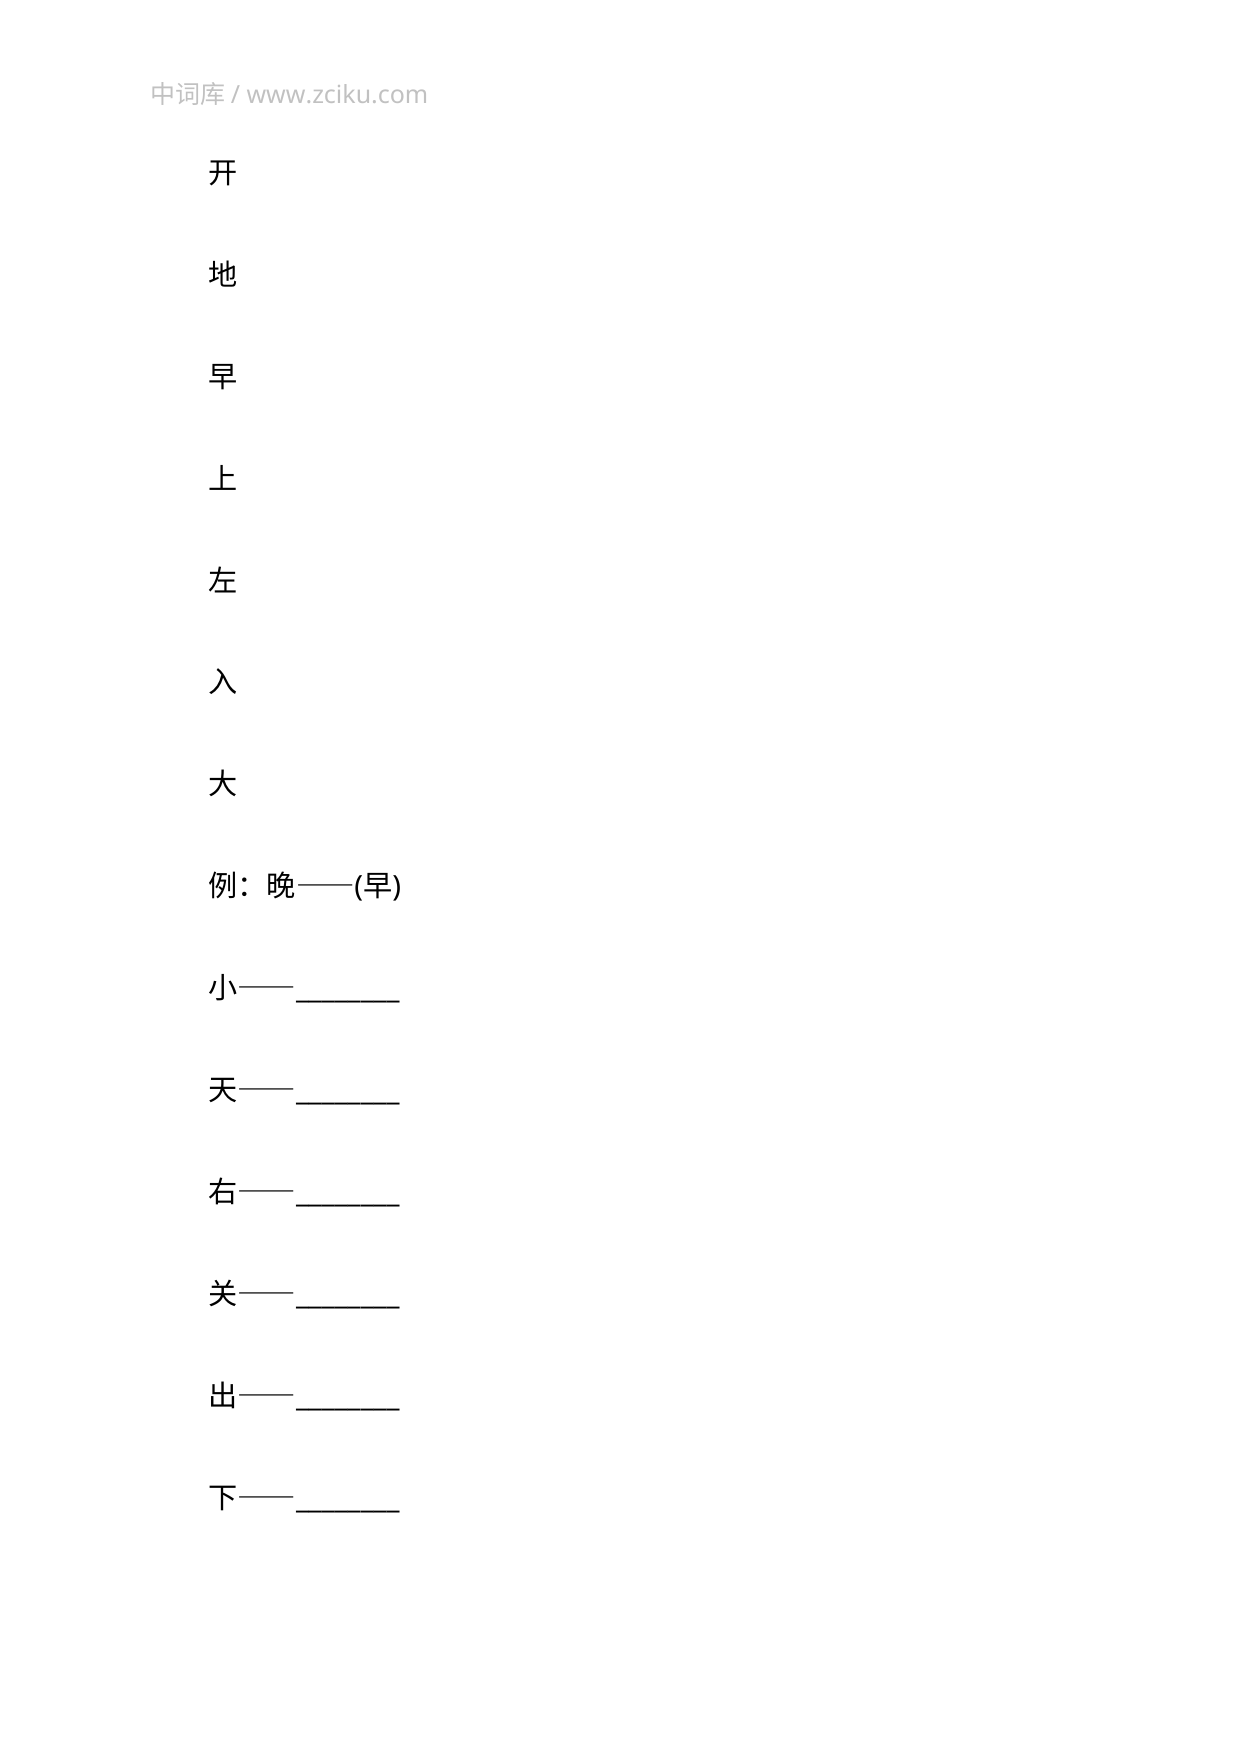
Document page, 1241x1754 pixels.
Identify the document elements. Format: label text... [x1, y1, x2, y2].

text 例：晚——(早) [150, 862, 1090, 905]
text 右——________ [150, 1168, 1090, 1211]
text 早 [150, 353, 1090, 396]
text 天——________ [150, 1066, 1090, 1109]
text 上 [150, 455, 1090, 498]
text 出——________ [150, 1372, 1090, 1415]
text 入 [150, 659, 1090, 701]
text 开 [150, 150, 1090, 192]
text 大 [150, 761, 1090, 803]
text 关——________ [150, 1270, 1090, 1313]
text 小——________ [150, 964, 1090, 1007]
text 地 [150, 252, 1090, 294]
text 下——________ [150, 1474, 1090, 1517]
text 左 [150, 557, 1090, 599]
